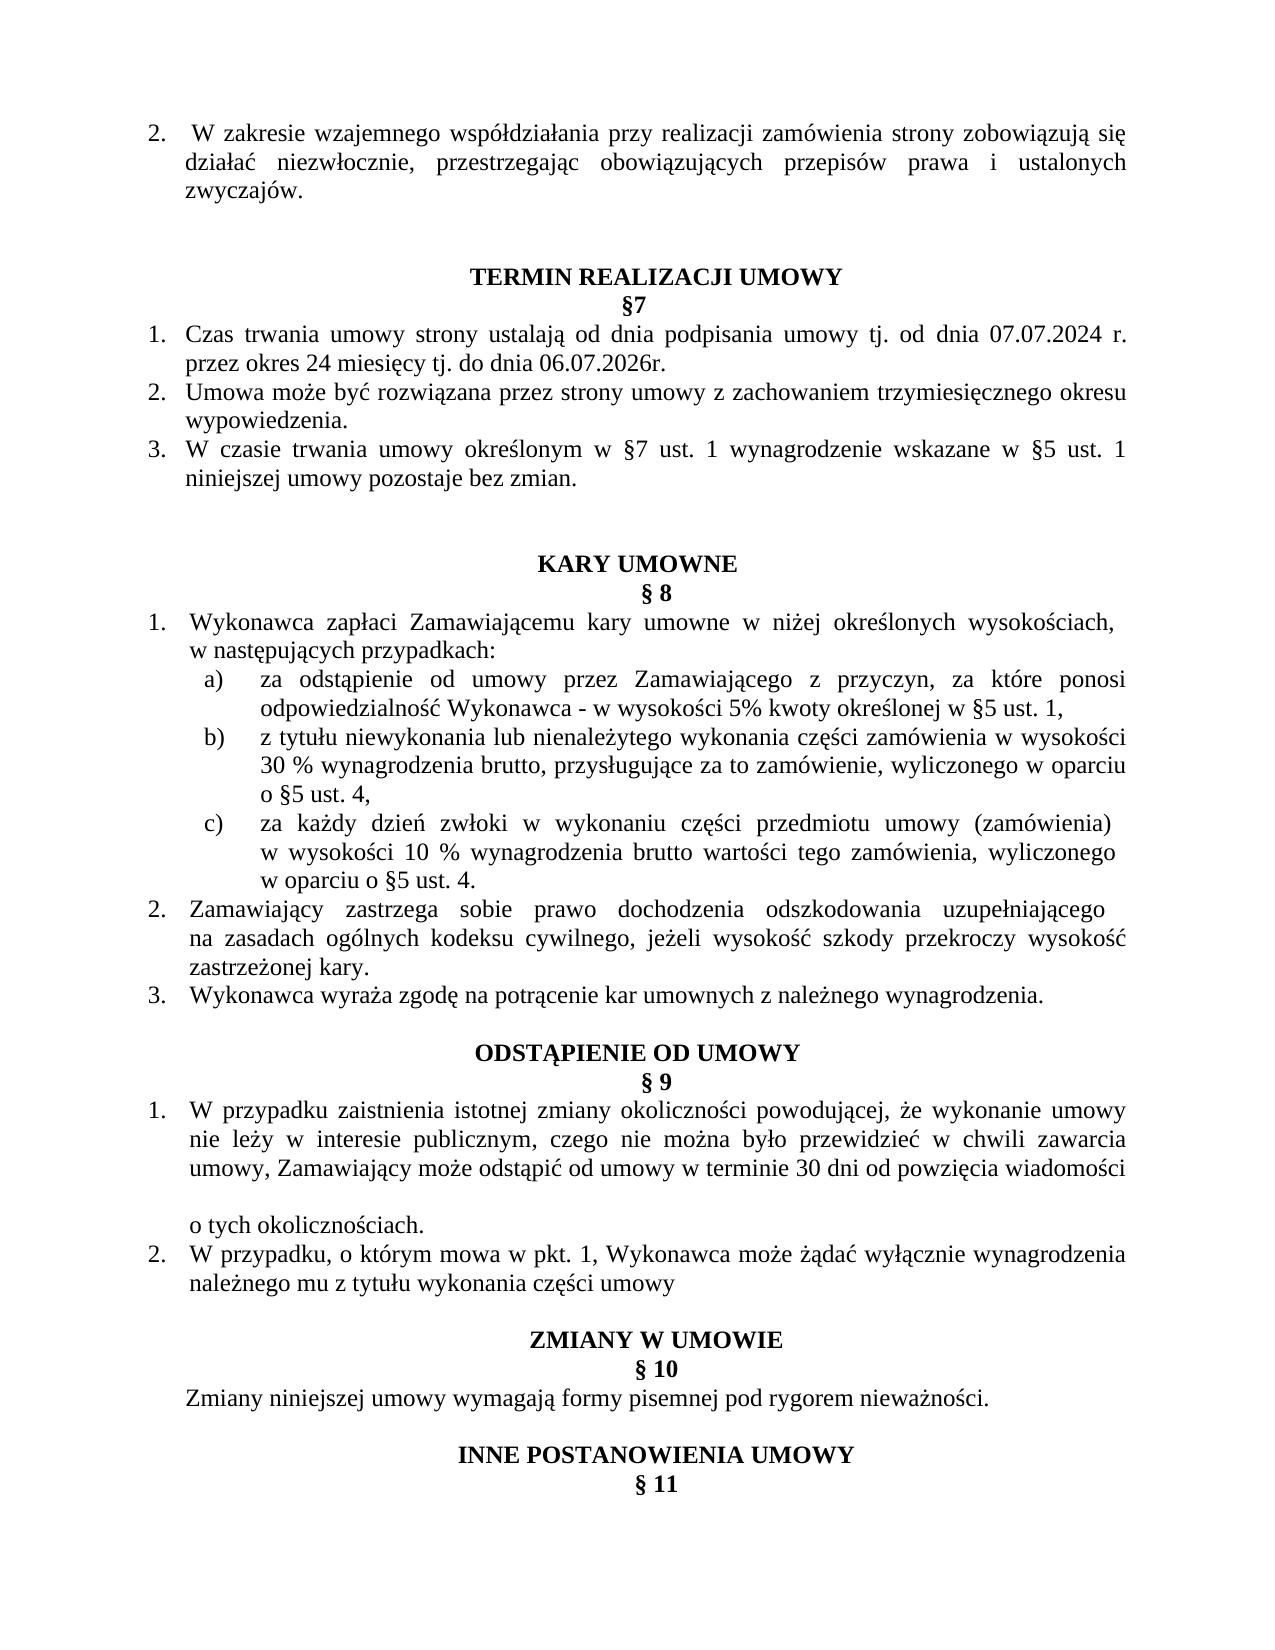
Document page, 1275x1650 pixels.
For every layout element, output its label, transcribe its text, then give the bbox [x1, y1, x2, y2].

text ZMIANY W UMOWIE [185, 1326, 1127, 1354]
list Umowa może być rozwiązana przez strony umowy z zachowaniem trzymiesięcznego okresu wypowiedzenia. [148, 377, 1127, 434]
text 9 [185, 1067, 1127, 1096]
text 8 [185, 578, 1127, 607]
list W przypadku zaistnienia istotnej zmiany okoliczności powodującej, że wykonanie umowy nie leży w interesie publicznym, czego nie można było przewidzieć w chwili zawarcia umowy, Zamawiający może odstąpić od umowy w terminie 30 dni od powzięcia wiadomości o tych okolicznościach. [148, 1096, 1127, 1239]
text 11 [185, 1469, 1127, 1498]
text KARY UMOWNE [148, 549, 1127, 578]
text ODSTĄPIENIE OD UMOWY [148, 1038, 1127, 1067]
list Wykonawca zapłaci Zamawiającemu kary umowne w niżej określonych wysokościach, w następujących przypadkach: [148, 607, 1127, 664]
list Wykonawca wyraża zgodę na potrącenie kar umownych z należnego wynagrodzenia. [148, 981, 1127, 1009]
text 2. W zakresie wzajemnego współdziałania przy realizacji zamówienia strony zobowiązują się działać niezwłocznie, przestrzegając obowiązujących przepisów prawa i ustalonych zwyczajów. [148, 118, 1127, 204]
list W czasie trwania umowy określonym w §7 ust. 1 wynagrodzenie wskazane w §5 ust. 1 niniejszej umowy pozostaje bez zmian. [148, 434, 1127, 492]
text §7 [169, 291, 1098, 319]
list Czas trwania umowy strony ustalają od dnia podpisania umowy tj. od dnia 07.07.2024 r. przez okres 24 miesięcy tj. do dnia 06.07.2026r. [148, 319, 1127, 377]
list z tytułu niewykonania lub nienależytego wykonania części zamówienia w wysokości 30 % wynagrodzenia brutto, przysługujące za to zamówienie, wyliczonego w oparciu o §5 ust. 4, [204, 722, 1127, 808]
text 10 [185, 1354, 1127, 1383]
text TERMIN REALIZACJI UMOWY [185, 262, 1127, 291]
list Zamawiający zastrzega sobie prawo dochodzenia odszkodowania uzupełniającego na zasadach ogólnych kodeksu cywilnego, jeżeli wysokość szkody przekroczy wysokość zastrzeżonej kary. [148, 894, 1127, 981]
list za odstąpienie od umowy przez Zamawiającego z przyczyn, za które ponosi odpowiedzialność Wykonawca - w wysokości 5% kwoty określonej w §5 ust. 1, [204, 664, 1127, 722]
list W przypadku, o którym mowa w pkt. 1, Wykonawca może żądać wyłącznie wynagrodzenia należnego mu z tytułu wykonania części umowy [148, 1239, 1127, 1297]
text Zmiany niniejszej umowy wymagają formy pisemnej pod rygorem nieważności. [185, 1383, 1127, 1412]
text INNE POSTANOWIENIA UMOWY [185, 1441, 1127, 1469]
list za każdy dzień zwłoki w wykonaniu części przedmiotu umowy (zamówienia) w wysokości 10 % wynagrodzenia brutto wartości tego zamówienia, wyliczonego w oparciu o §5 ust. 4. [204, 808, 1127, 894]
